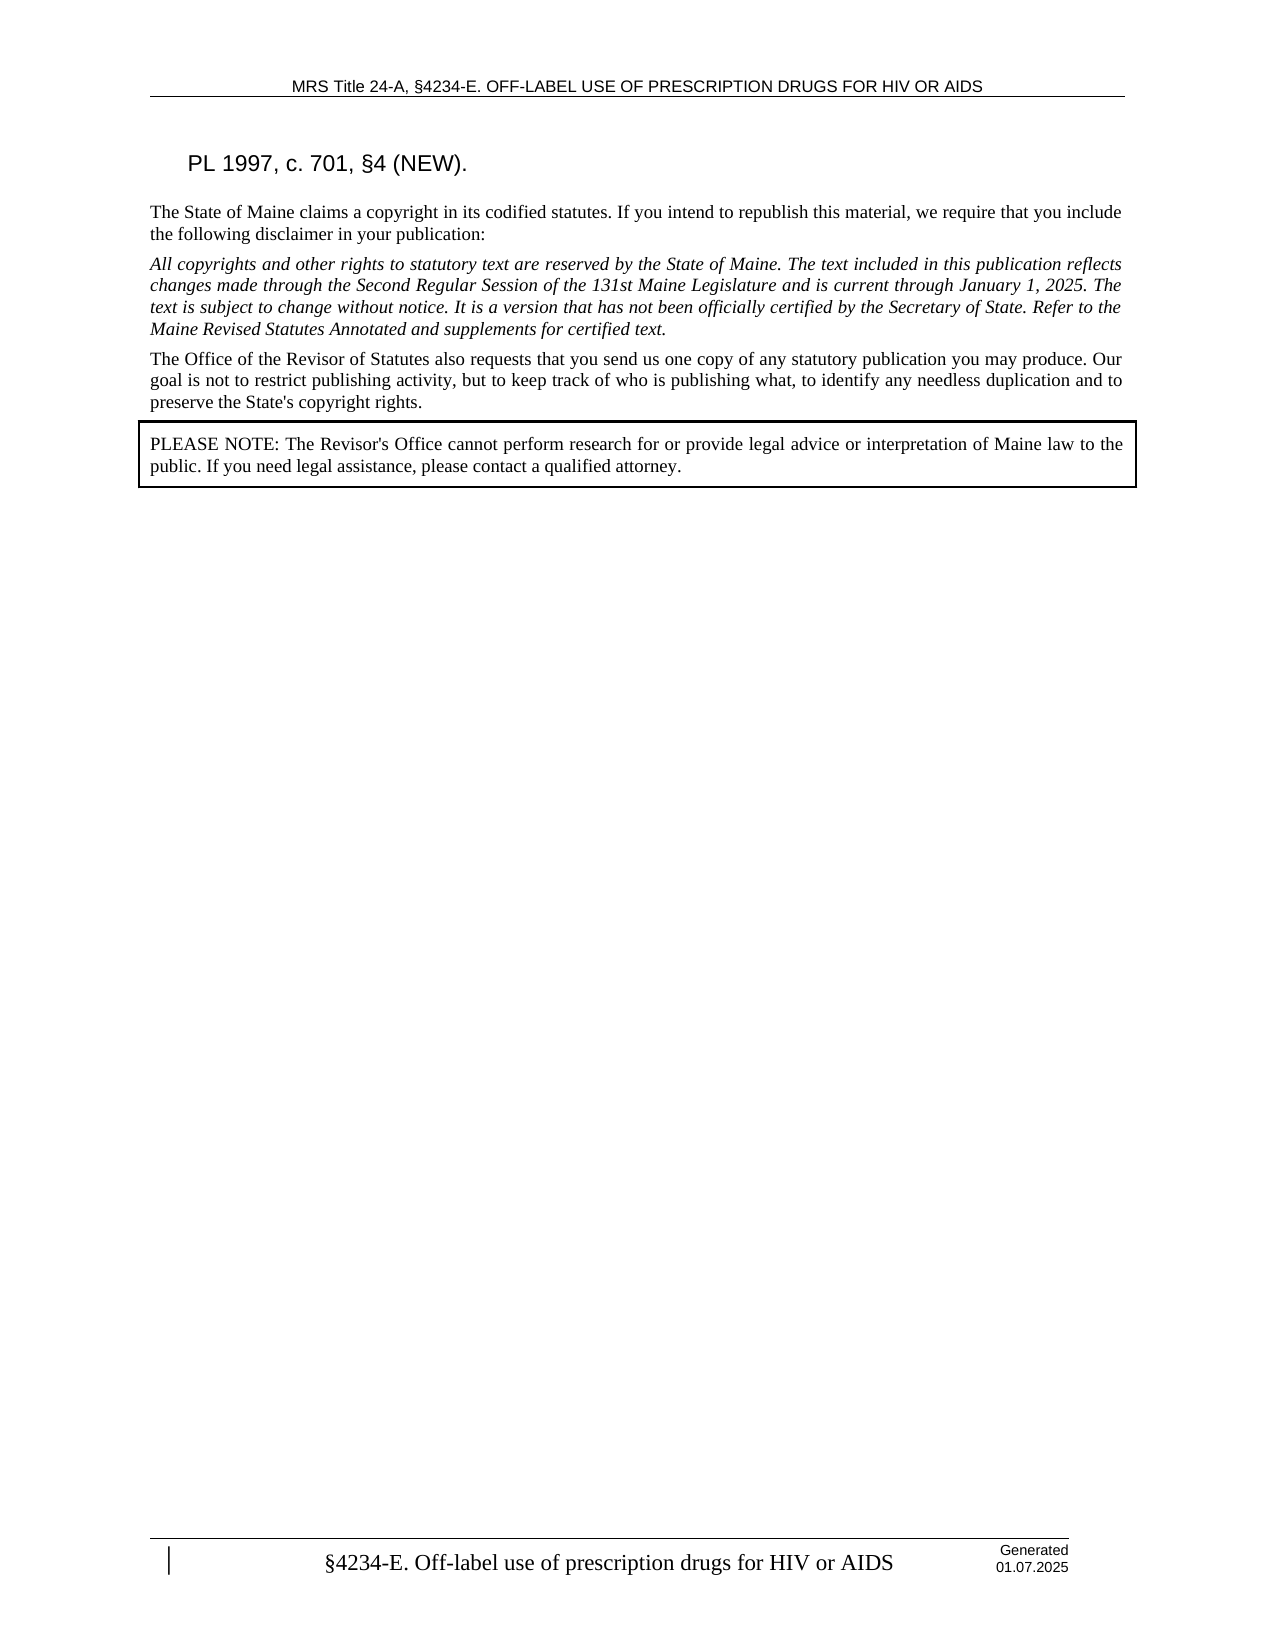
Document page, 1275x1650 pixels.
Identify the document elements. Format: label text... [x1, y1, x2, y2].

text All copyrights and other rights to statutory text are reserved by the State of Maine. The text included in this publication reflects changes made through the Second Regular Session of the 131st Maine Legislature and is current through January 1, 2025 . The text is subject to change without notice. It is a version that has not been officially certified by the Secretary of State. Refer to the Maine Revised Statutes Annotated and supplements for certified text. [150, 253, 1125, 339]
text The State of Maine claims a copyright in its codified statutes. If you intend to republish this material, we require that you include the following disclaimer in your publication: [150, 201, 1125, 244]
text PLEASE NOTE: The Revisor's Office cannot perform research for or provide legal advice or interpretation of Maine law to the public. If you need legal assistance, please contact a qualified attorney. [140, 423, 1135, 486]
text The Office of the Revisor of Statutes also requests that you send us one copy of any statutory publication you may produce. Our goal is not to restrict publishing activity, but to keep track of who is publishing what, to identify any needless duplication and to preserve the State's copyright rights. [150, 347, 1125, 412]
text PL 1997, c. 701, §4 (NEW). [187, 150, 1125, 176]
